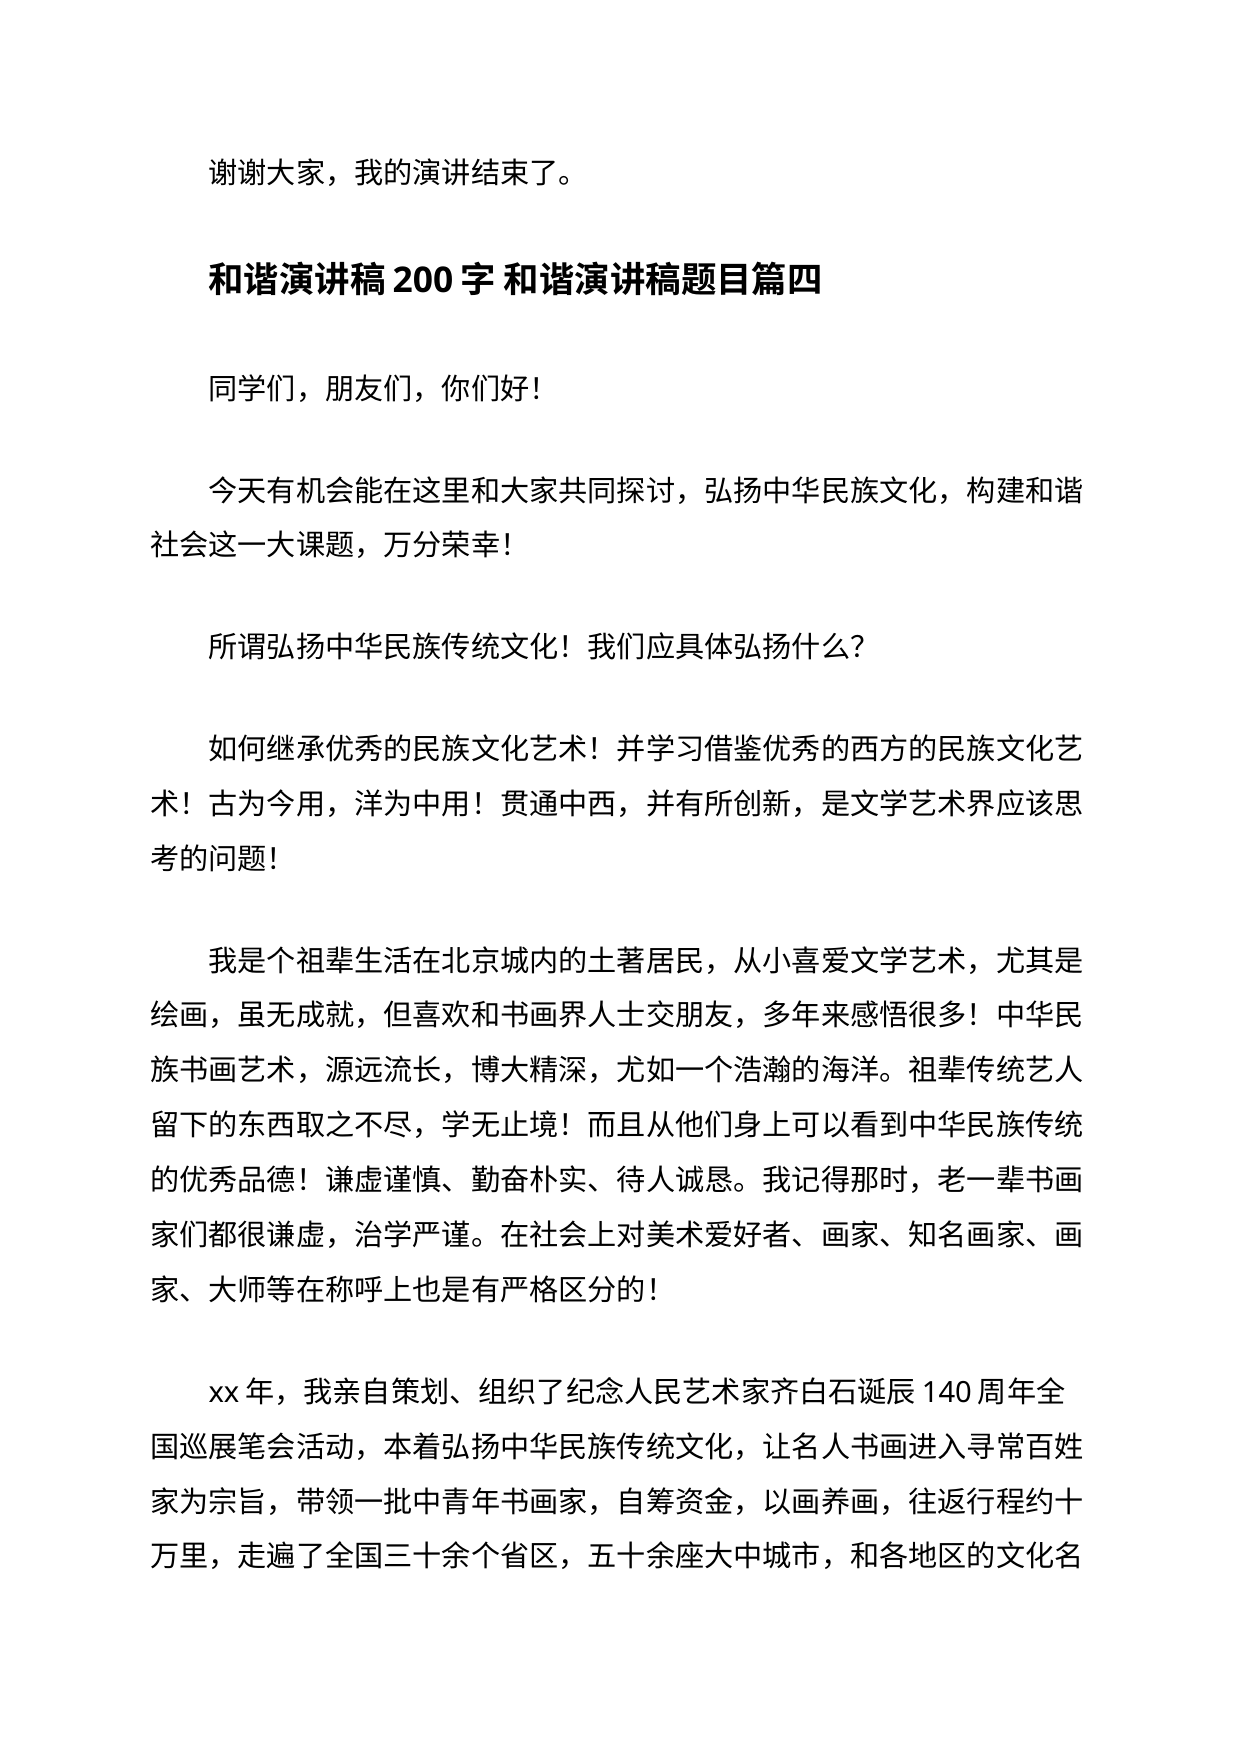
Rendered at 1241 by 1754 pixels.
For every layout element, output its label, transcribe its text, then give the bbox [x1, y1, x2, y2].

text 今天有机会能在这里和大家共同探讨，弘扬中华民族文化，构建和谐社会这一大课题，万分荣幸！ [150, 467, 1090, 564]
text 谢谢大家，我的演讲结束了。 [150, 150, 1090, 192]
text 同学们，朋友们，你们好！ [150, 365, 1090, 408]
text 如何继承优秀的民族文化艺术！并学习借鉴优秀的西方的民族文化艺术！古为今用，洋为中用！贯通中西，并有所创新，是文学艺术界应该思考的问题！ [150, 726, 1090, 878]
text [150, 1368, 1090, 1575]
text 我是个祖辈生活在北京城内的土著居民，从小喜爱文学艺术，尤其是绘画，虽无成就，但喜欢和书画界人士交朋友，多年来感悟很多！中华民族书画艺术，源远流长，博大精深，尤如一个浩瀚的海洋。祖辈传统艺人留下的东西取之不尽，学无止境！而且从他们身上可以看到中华民族传统的优秀品德！谦虚谨慎、勤奋朴实、待人诚恳。我记得那时，老一辈书画家们都很谦虚，治学严谨。在社会上对美术爱好者、画家、知名画家、画家、大师等在称呼上也是有严格区分的！ [150, 937, 1090, 1309]
text 所谓弘扬中华民族传统文化！我们应具体弘扬什么？ [150, 624, 1090, 666]
text 和谐演讲稿200字 和谐演讲稿题目篇四 [150, 252, 1090, 303]
